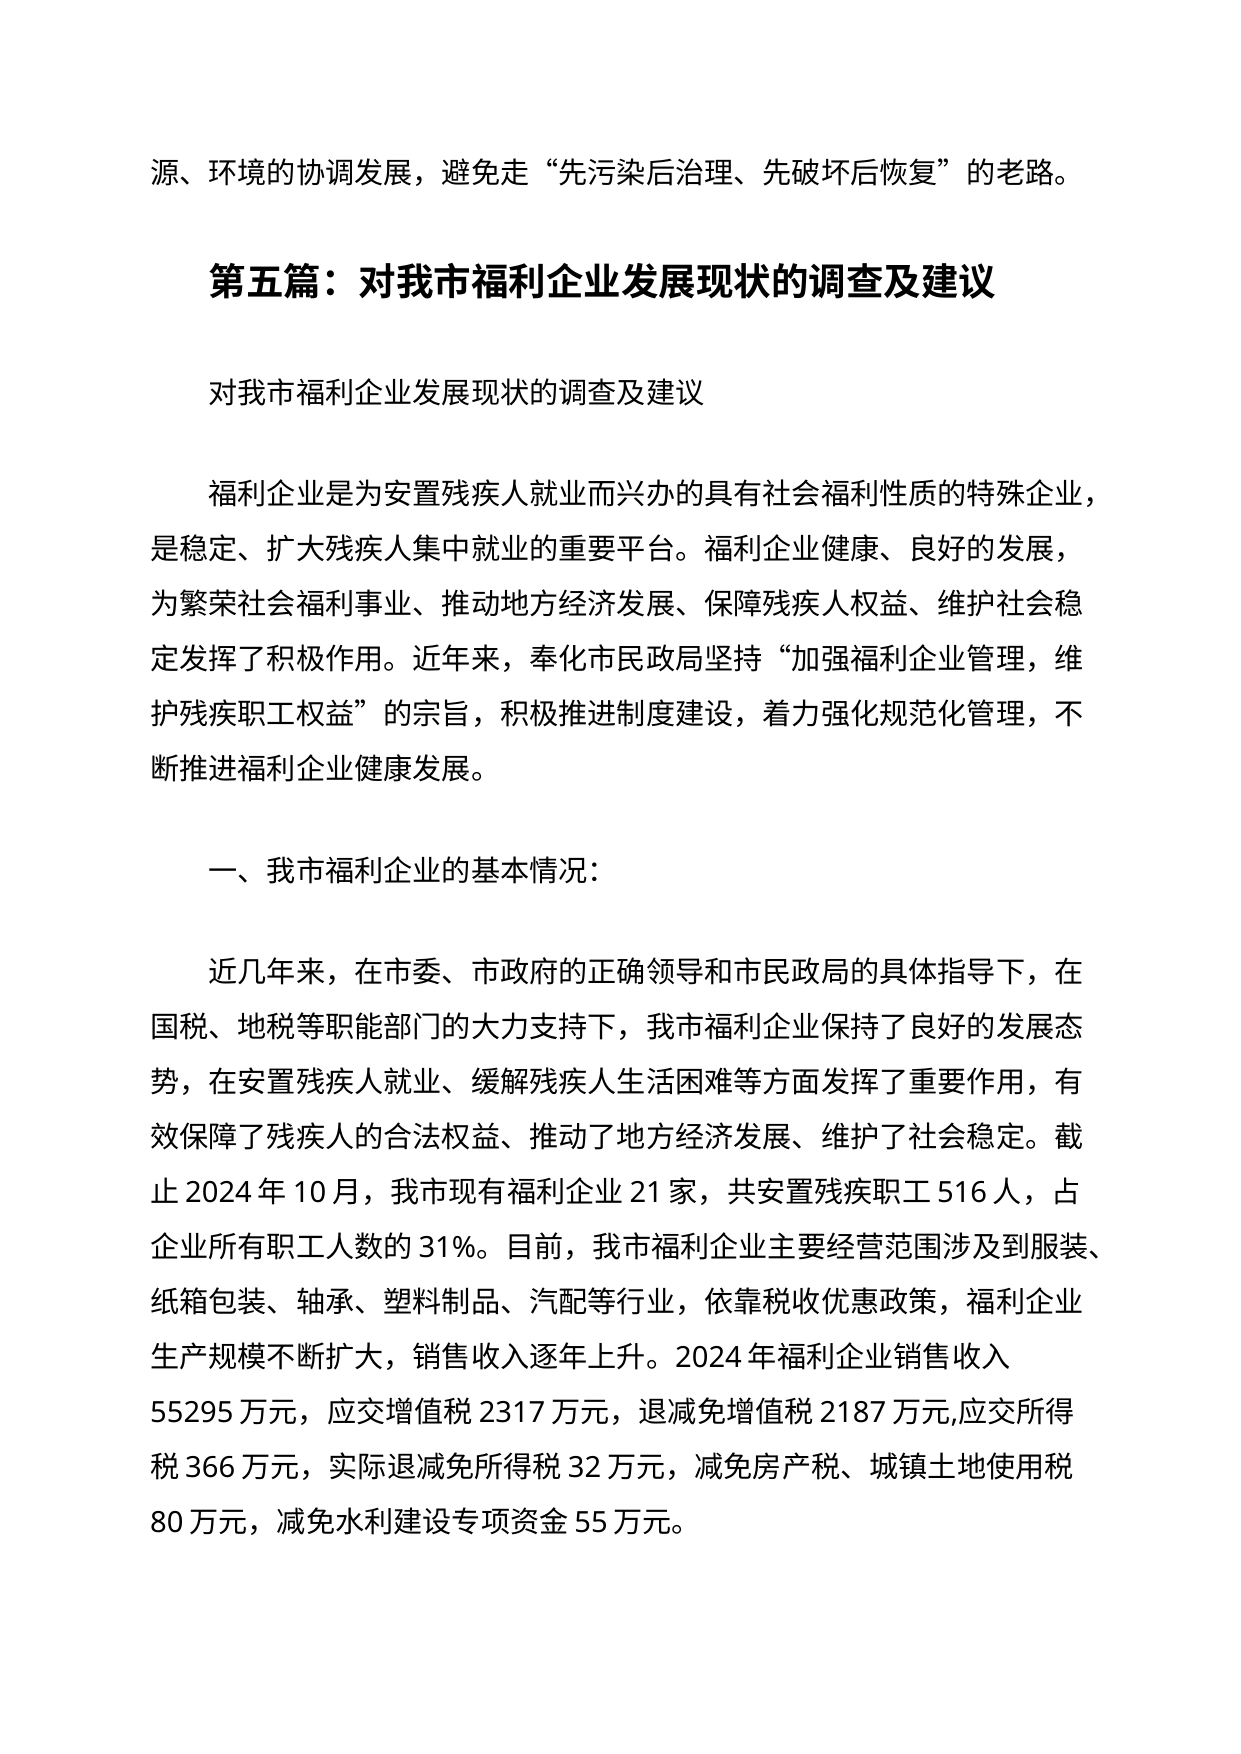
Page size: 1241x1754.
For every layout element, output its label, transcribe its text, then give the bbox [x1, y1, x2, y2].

text 对我市福利企业发展现状的调查及建议 [150, 369, 1090, 411]
text 近几年来，在市委、市政府的正确领导和市民政局的具体指导下，在国税、地税等职能部门的大力支持下，我市福利企业保持了良好的发展态势，在安置残疾人就业、缓解残疾人生活困难等方面发挥了重要作用，有效保障了残疾人的合法权益、推动了地方经济发展、维护了社会稳定。截止2024年10月，我市现有福利企业21家，共安置残疾职工516人，占企业所有职工人数的31%。目前，我市福利企业主要经营范围涉及到服装、纸箱包装、轴承、塑料制品、汽配等行业，依靠税收优惠政策，福利企业生产规模不断扩大，销售收入逐年上升。2024年福利企业销售收入 55295万元，应交增值税2317万元，退减免增值税2187万元,应交所得税366万元，实际退减免所得税32万元，减免房产税、城镇土地使用税80万元，减免水利建设专项资金55万元。 [150, 949, 1090, 1541]
text 第五篇：对我市福利企业发展现状的调查及建议 [150, 252, 1090, 306]
text 福利企业是为安置残疾人就业而兴办的具有社会福利性质的特殊企业，是稳定、扩大残疾人集中就业的重要平台。福利企业健康、良好的发展，为繁荣社会福利事业、推动地方经济发展、保障残疾人权益、维护社会稳定发挥了积极作用。近年来，奉化市民政局坚持“加强福利企业管理，维护残疾职工权益”的宗旨，积极推进制度建设，着力强化规范化管理，不断推进福利企业健康发展。 [150, 471, 1090, 788]
text 一、我市福利企业的基本情况： [150, 847, 1090, 889]
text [150, 150, 1090, 192]
